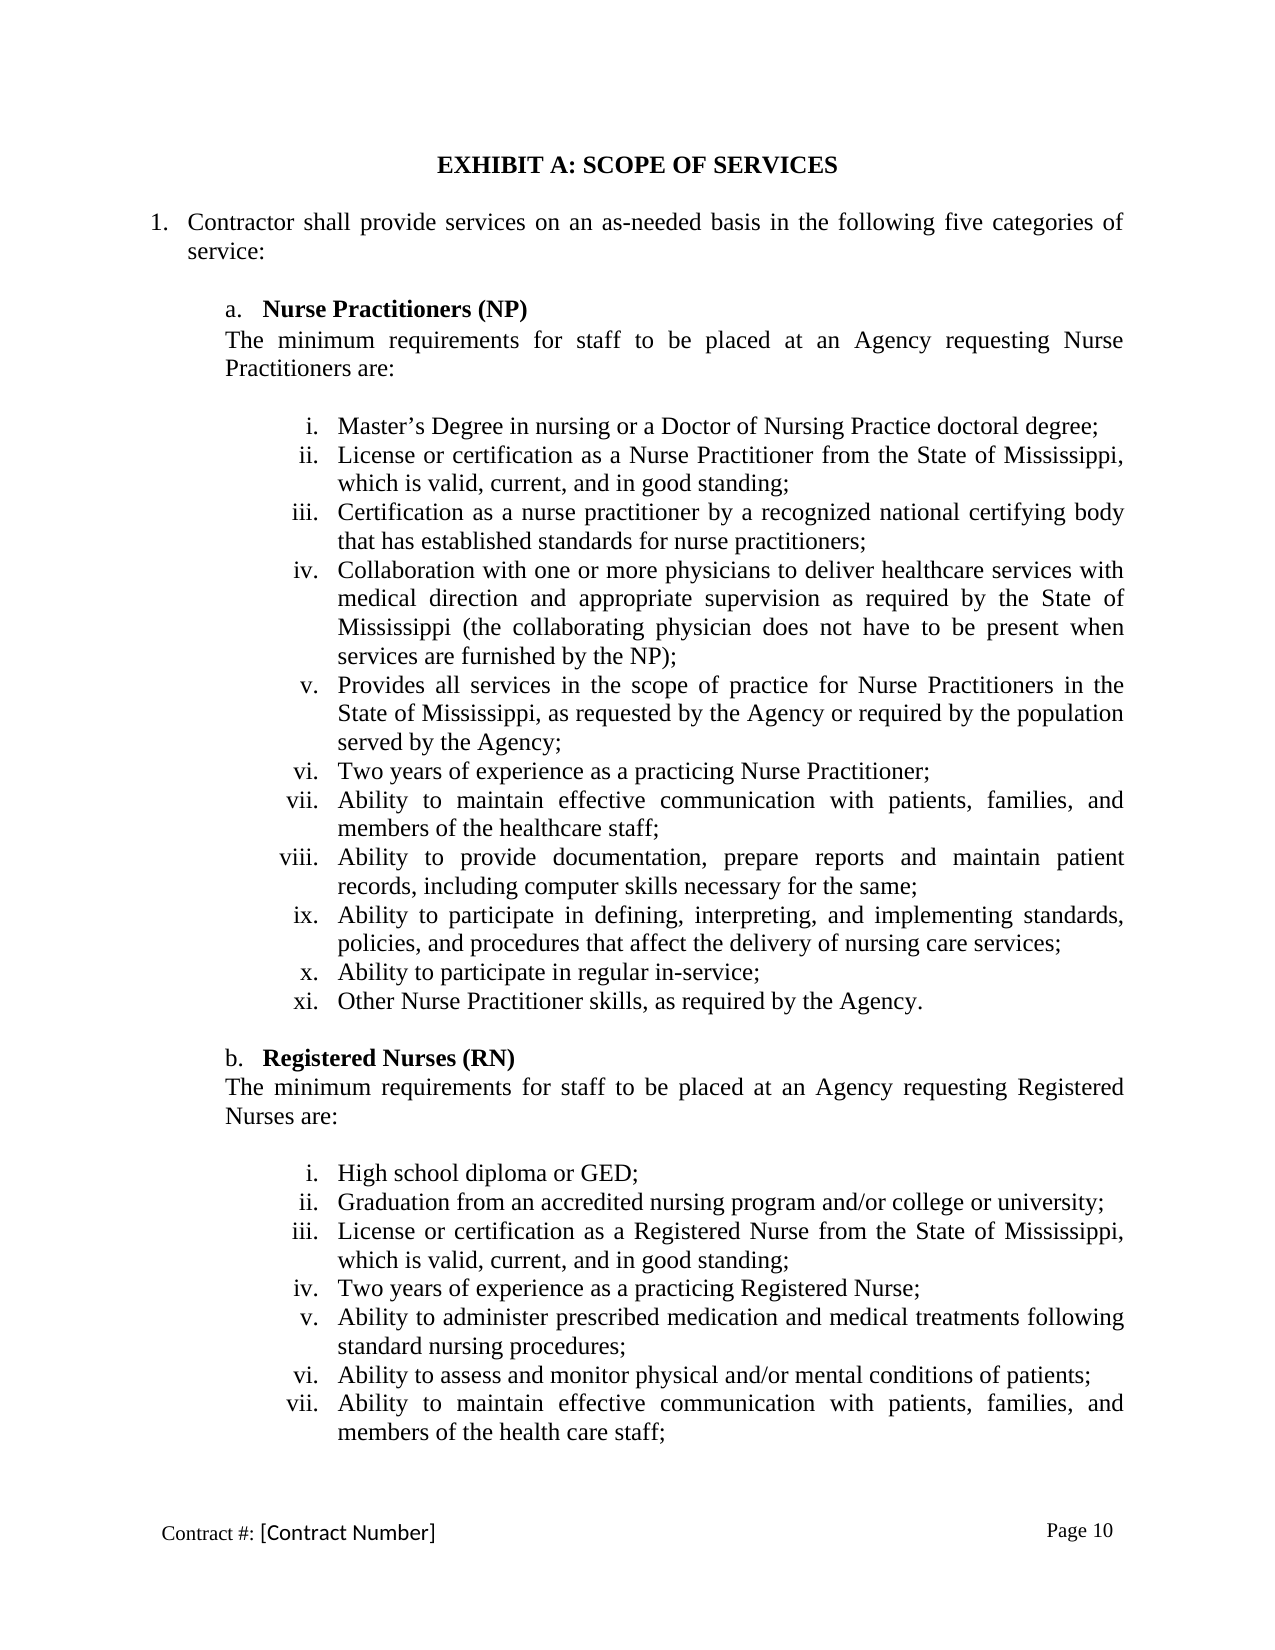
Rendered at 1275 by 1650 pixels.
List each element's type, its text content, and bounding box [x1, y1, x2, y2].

list Collaboration with one or more physicians to deliver healthcare services with medical direction and appropriate supervision as required by the State of Mississippi (the collaborating physician does not have to be present when services are furnished by the NP); [319, 555, 1125, 670]
text EXHIBIT A: SCOPE OF SERVICES [150, 150, 1125, 179]
text The minimum requirements for staff to be placed at an Agency requesting Nurse Practitioners are: [225, 325, 1125, 382]
list Ability to assess and monitor physical and/or mental conditions of patients; [319, 1360, 1125, 1388]
list Ability to participate in defining, interpreting, and implementing standards, policies, and procedures that affect the delivery of nursing care services; [319, 900, 1125, 957]
list Two years of experience as a practicing Registered Nurse; [319, 1273, 1125, 1302]
list Ability to administer prescribed medication and medical treatments following standard nursing procedures; [319, 1302, 1125, 1360]
list High school diploma or GED; [319, 1158, 1125, 1187]
list Certification as a nurse practitioner by a recognized national certifying body that has established standards for nurse practitioners; [319, 497, 1125, 555]
list Two years of experience as a practicing Nurse Practitioner; [319, 756, 1125, 785]
list Ability to maintain effective communication with patients, families, and members of the health care staff; [319, 1388, 1125, 1446]
list Contractor shall provide services on an as-needed basis in the following five categories of service: [150, 207, 1125, 265]
list Registered Nurses (RN) [225, 1043, 1125, 1072]
list Ability to maintain effective communication with patients, families, and members of the healthcare staff; [319, 785, 1125, 842]
list Ability to provide documentation, prepare reports and maintain patient records, including computer skills necessary for the same; [319, 842, 1125, 900]
list Ability to participate in regular in-service; [319, 957, 1125, 986]
list Graduation from an accredited nursing program and/or college or university; [319, 1187, 1125, 1216]
list Other Nurse Practitioner skills, as required by the Agency. [319, 986, 1125, 1015]
list Nurse Practitioners (NP) [225, 294, 1125, 322]
list Provides all services in the scope of practice for Nurse Practitioners in the State of Mississippi, as requested by the Agency or required by the population served by the Agency; [319, 670, 1125, 756]
list License or certification as a Registered Nurse from the State of Mississippi, which is valid, current, and in good standing; [319, 1216, 1125, 1273]
list License or certification as a Nurse Practitioner from the State of Mississippi, which is valid, current, and in good standing; [319, 440, 1125, 497]
text The minimum requirements for staff to be placed at an Agency requesting Registered Nurses are: [225, 1072, 1125, 1130]
list Master’s Degree in nursing or a Doctor of Nursing Practice doctoral degree; [319, 411, 1125, 440]
